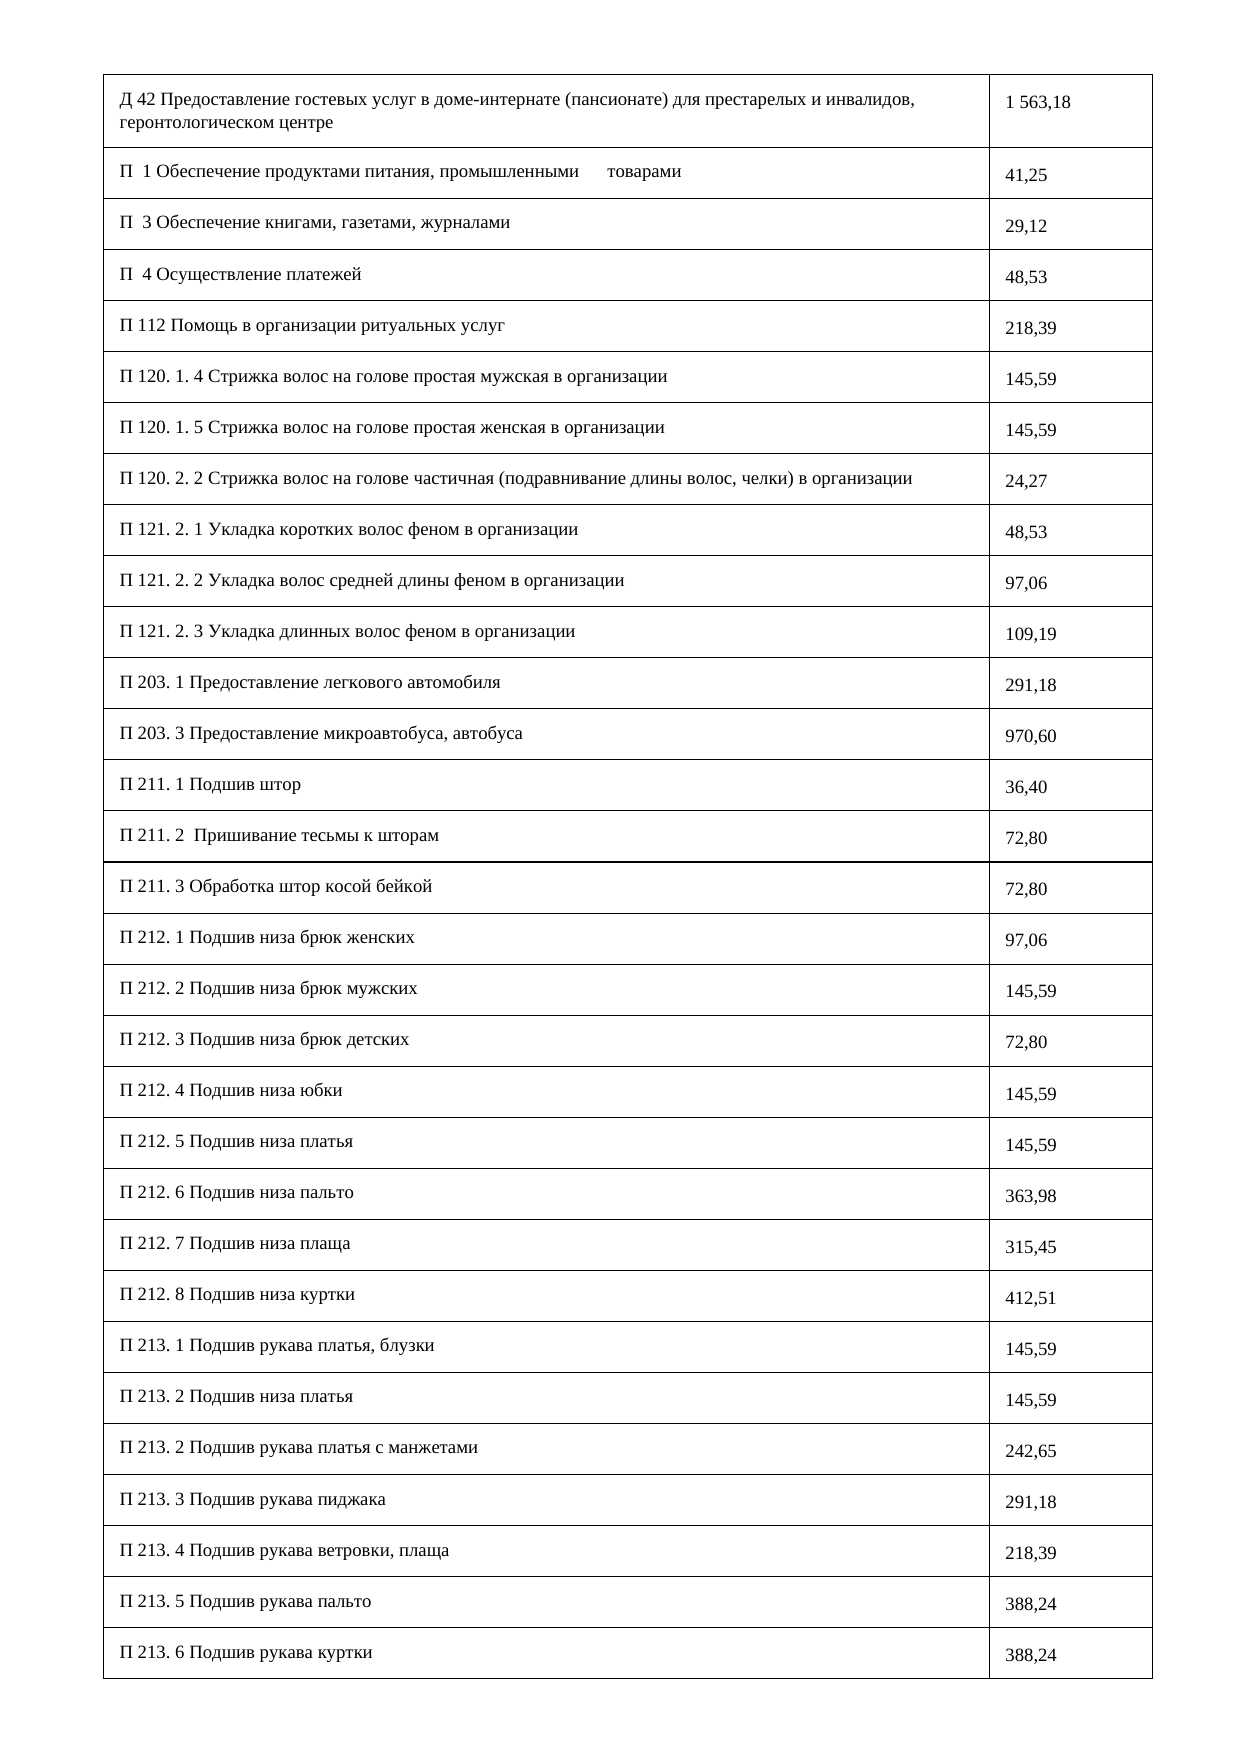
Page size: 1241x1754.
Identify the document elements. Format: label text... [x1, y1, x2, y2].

table_cell П 1 Обеспечение продуктами питания, промышленными товарами [104, 148, 989, 198]
table_cell П 121. 2. 2 Укладка волос средней длины феном в организации [104, 556, 989, 606]
table_cell 145,59 [990, 352, 1152, 402]
table_cell 242,65 [990, 1424, 1152, 1474]
table_cell П 120. 2. 2 Стрижка волос на голове частичная (подравнивание длины волос, челки) в организации [104, 454, 989, 504]
table_cell П 120. 1. 4 Стрижка волос на голове простая мужская в организации [104, 352, 989, 402]
table_cell П 213. 1 Подшив рукава платья, блузки [104, 1322, 989, 1372]
table_cell 29,12 [990, 199, 1152, 249]
table_cell П 212. 1 Подшив низа брюк женских [104, 914, 989, 963]
table_cell 145,59 [990, 1322, 1152, 1372]
table_cell П 211. 1 Подшив штор [104, 760, 989, 810]
table_cell П 213. 3 Подшив рукава пиджака [104, 1475, 989, 1525]
table_cell П 213. 2 Подшив низа платья [104, 1373, 989, 1423]
table_cell 145,59 [990, 1118, 1152, 1168]
table_cell 145,59 [990, 1373, 1152, 1423]
table_cell П 121. 2. 1 Укладка коротких волос феном в организации [104, 505, 989, 555]
table_cell 1 563,18 [990, 75, 1152, 147]
table_cell П 211. 2 Пришивание тесьмы к шторам [104, 811, 989, 861]
table_cell 291,18 [990, 1475, 1152, 1525]
table_cell 412,51 [990, 1271, 1152, 1321]
table_cell 218,39 [990, 1526, 1152, 1576]
table_cell 72,80 [990, 863, 1152, 912]
table_cell П 3 Обеспечение книгами, газетами, журналами [104, 199, 989, 249]
table_cell 315,45 [990, 1220, 1152, 1270]
table_cell П 212. 8 Подшив низа куртки [104, 1271, 989, 1321]
table_cell 48,53 [990, 250, 1152, 300]
table_cell П 4 Осуществление платежей [104, 250, 989, 300]
table_cell Д 42 Предоставление гостевых услуг в доме-интернате (пансионате) для престарелых и инвалидов, геронтологическом центре [104, 75, 989, 147]
table_cell 218,39 [990, 301, 1152, 351]
table_cell П 203. 3 Предоставление микроавтобуса, автобуса [104, 709, 989, 759]
table_cell 36,40 [990, 760, 1152, 810]
table_cell 41,25 [990, 148, 1152, 198]
table_cell П 212. 7 Подшив низа плаща [104, 1220, 989, 1270]
table_cell П 212. 3 Подшив низа брюк детских [104, 1016, 989, 1066]
table_cell П 203. 1 Предоставление легкового автомобиля [104, 658, 989, 708]
table_cell П 212. 5 Подшив низа платья [104, 1118, 989, 1168]
table_cell 48,53 [990, 505, 1152, 555]
table_cell П 112 Помощь в организации ритуальных услуг [104, 301, 989, 351]
table_cell 363,98 [990, 1169, 1152, 1219]
table_cell П 213. 4 Подшив рукава ветровки, плаща [104, 1526, 989, 1576]
table_cell 291,18 [990, 658, 1152, 708]
table_cell П 120. 1. 5 Стрижка волос на голове простая женская в организации [104, 403, 989, 453]
table_cell 145,59 [990, 965, 1152, 1014]
table_cell П 213. 2 Подшив рукава платья с манжетами [104, 1424, 989, 1474]
table_cell 24,27 [990, 454, 1152, 504]
table_cell П 212. 2 Подшив низа брюк мужских [104, 965, 989, 1014]
table_cell П 213. 6 Подшив рукава куртки [104, 1628, 989, 1678]
table_cell П 213. 5 Подшив рукава пальто [104, 1577, 989, 1627]
table_cell П 211. 3 Обработка штор косой бейкой [104, 863, 989, 912]
table_cell 145,59 [990, 1067, 1152, 1117]
table_cell 72,80 [990, 811, 1152, 861]
table_cell 970,60 [990, 709, 1152, 759]
table_cell 145,59 [990, 403, 1152, 453]
table_cell 388,24 [990, 1628, 1152, 1678]
table_cell П 212. 6 Подшив низа пальто [104, 1169, 989, 1219]
table_cell 97,06 [990, 914, 1152, 963]
table_cell 109,19 [990, 607, 1152, 657]
table_cell П 121. 2. 3 Укладка длинных волос феном в организации [104, 607, 989, 657]
table_cell П 212. 4 Подшив низа юбки [104, 1067, 989, 1117]
table_cell 97,06 [990, 556, 1152, 606]
table_cell 72,80 [990, 1016, 1152, 1066]
table_cell 388,24 [990, 1577, 1152, 1627]
